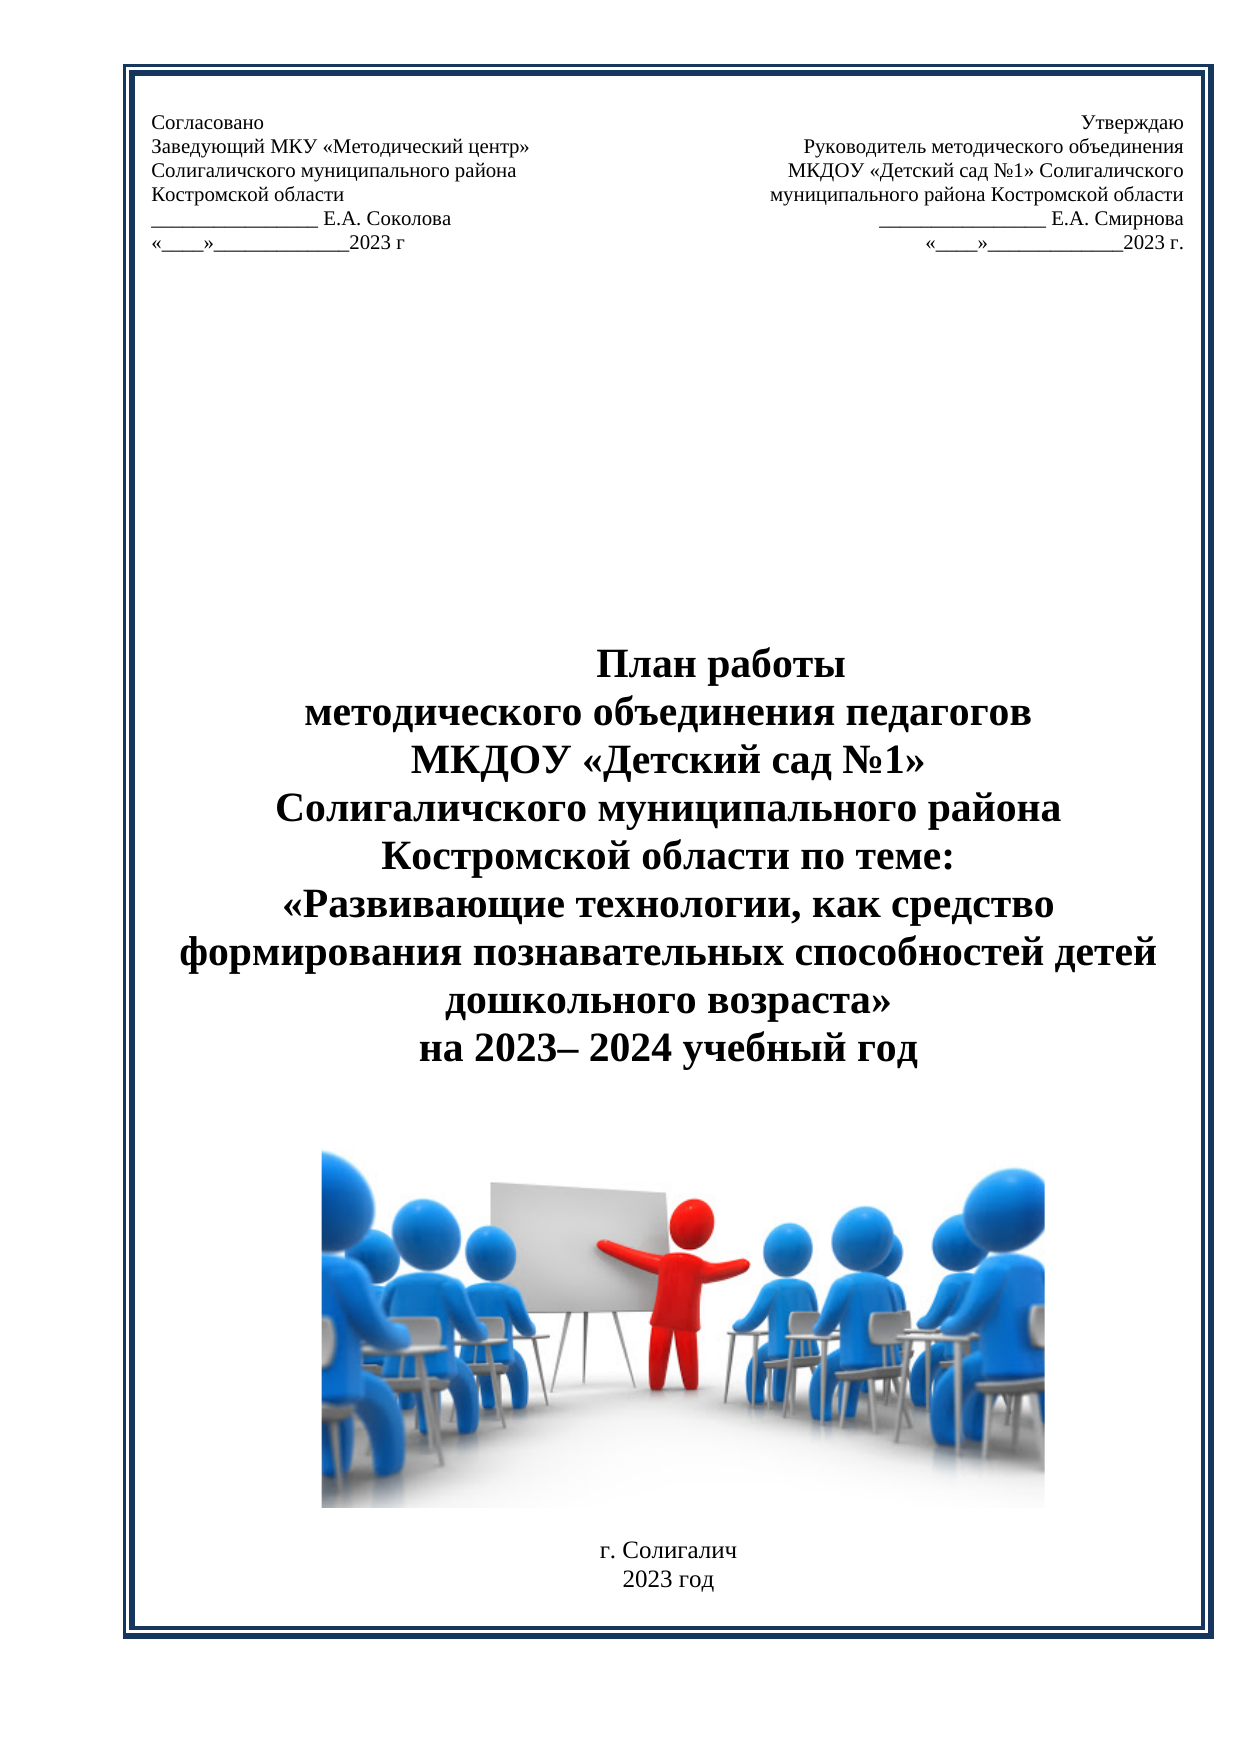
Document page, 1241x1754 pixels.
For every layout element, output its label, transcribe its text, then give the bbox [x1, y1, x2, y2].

picture [321, 1070, 1045, 1508]
table_header План работы методического объединения педагогов МКДОУ «Детский сад №1» Солигаличского муниципального района Костромской области по теме: «Развивающие технологии, как средство формирования познавательных способностей детей дошкольного возраста» на 2023– 2024 учебный год г. Солигалич 2023 год [129, 67, 1208, 1626]
